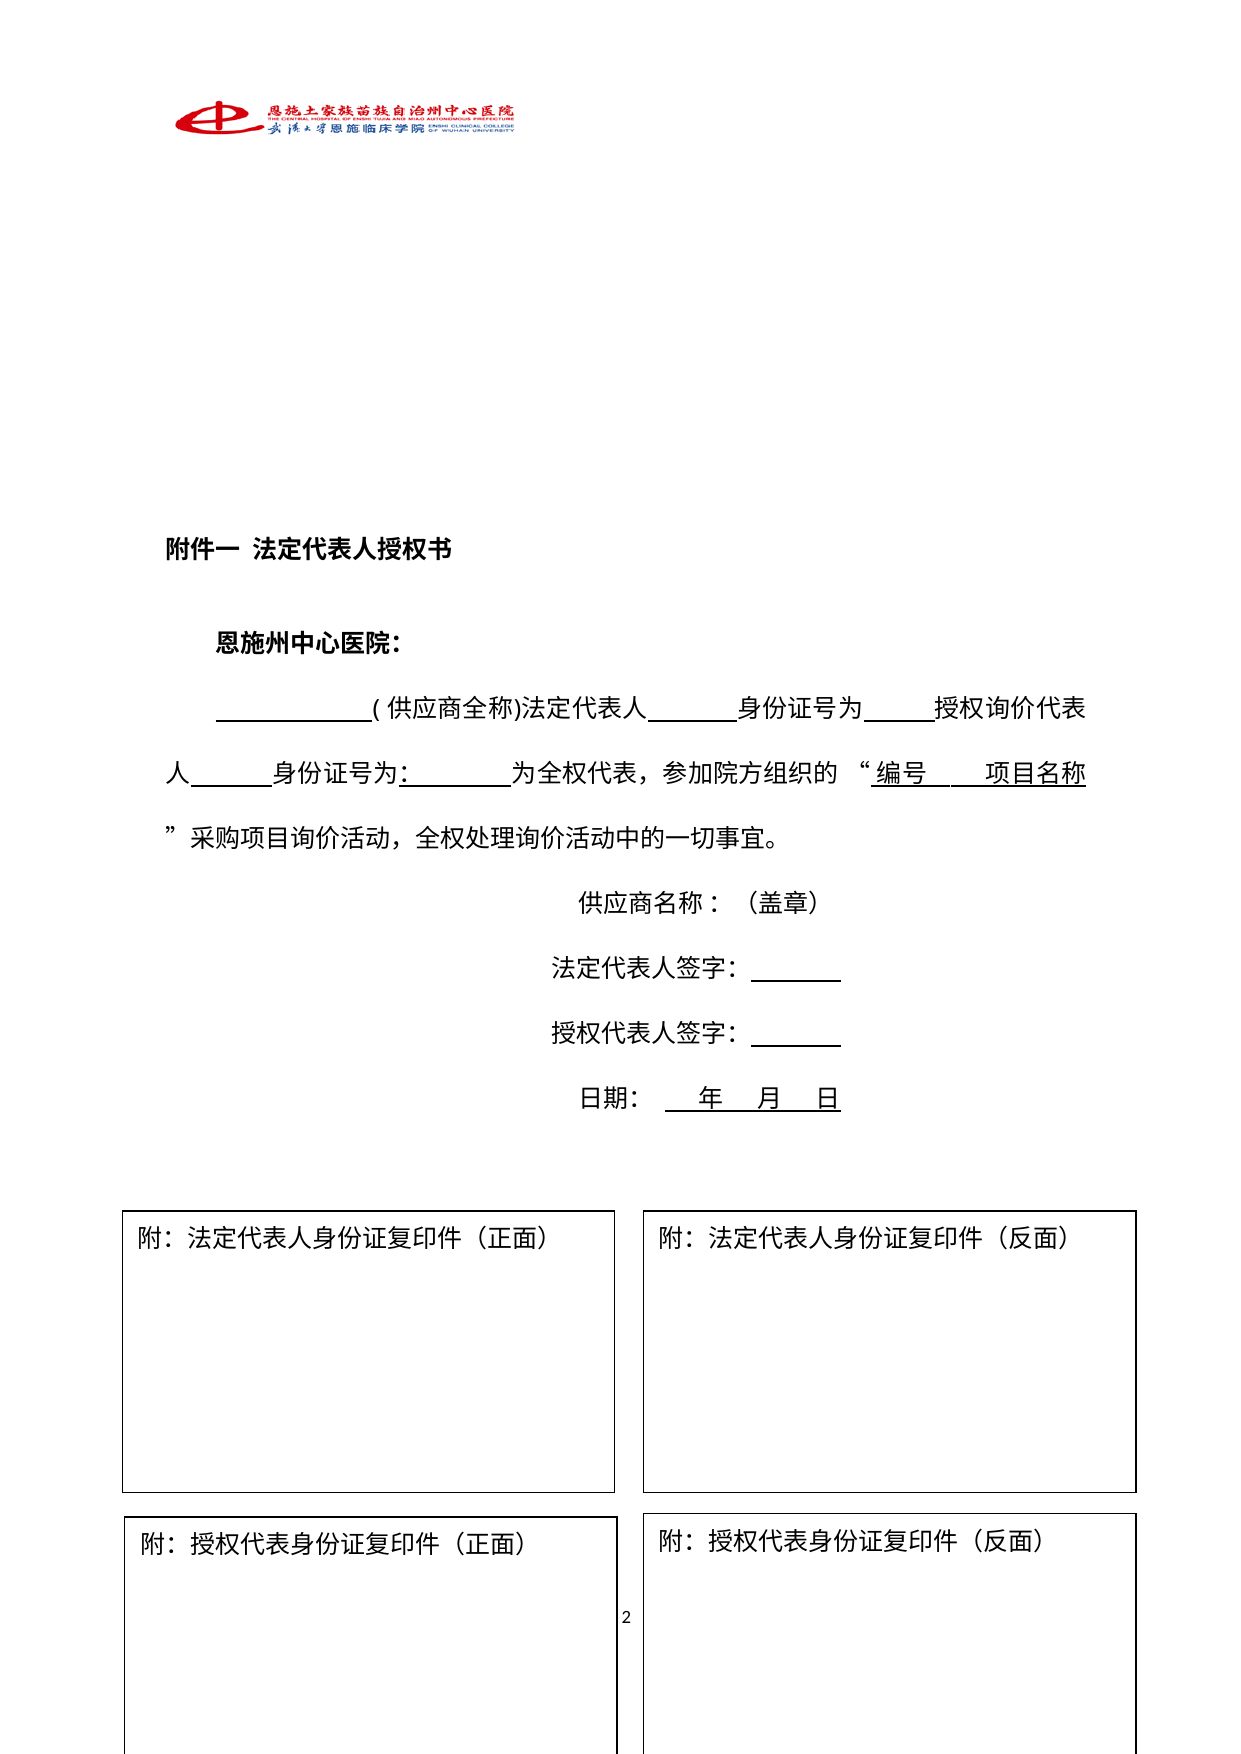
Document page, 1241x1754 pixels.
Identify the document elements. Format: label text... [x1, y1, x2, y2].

text 恩施州中心医院： [165, 609, 1087, 674]
text 日期： 年 月 日 [165, 1064, 1087, 1129]
text 法定代表人签字： [165, 934, 1087, 999]
text 授权代表人签字： [165, 999, 1087, 1064]
text 供应商名称 ：（盖章） [165, 869, 1087, 934]
picture [165, 88, 539, 144]
subtitle 附件一 法定代表人授权书 [165, 515, 1087, 580]
text ( 供应商全称)法定代表人 身份证号为 授权询价代表人 身份证号为： 为全权代表，参加院方组织的 “ 编号 项目名称 ”采购项目询价活动，全权处理询价活动中的一切事宜。 [165, 674, 1087, 869]
